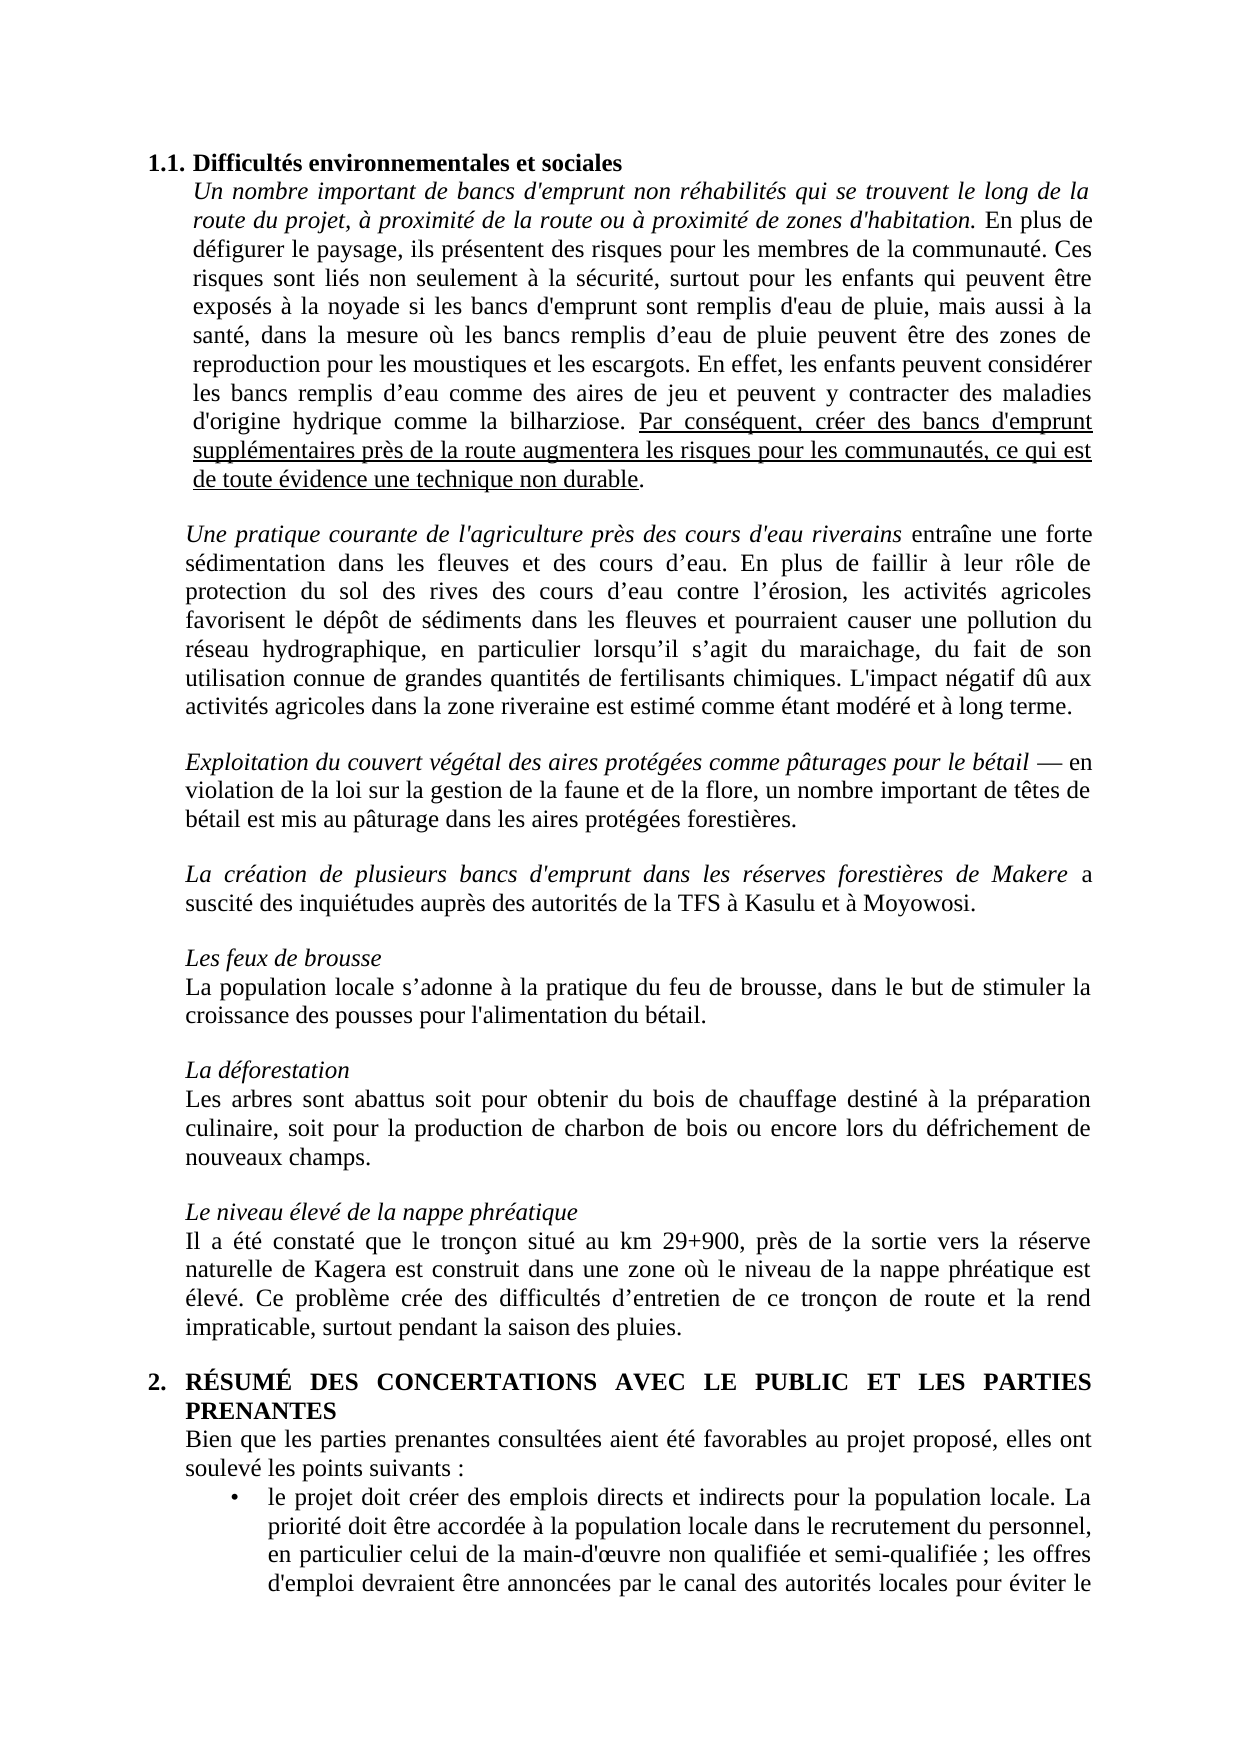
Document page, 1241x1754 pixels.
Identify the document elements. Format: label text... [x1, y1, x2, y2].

list Difficultés environnementales et sociales [148, 148, 1093, 176]
list Un nombre important de bancs d'emprunt non réhabilités qui se trouvent le long de la route du projet, à proximité de la route ou à proximité de zones d'habitation. En plus de défigurer le paysage, ils présentent des risques pour les membres de la communauté. Ces risques sont liés non seulement à la sécurité, surtout pour les enfants qui peuvent être exposés à la noyade si les bancs d'emprunt sont remplis d'eau de pluie, mais aussi à la santé, dans la mesure où les bancs remplis d’eau de pluie peuvent être des zones de reproduction pour les moustiques et les escargots. En effet, les enfants peuvent considérer les bancs remplis d’eau comme des aires de jeu et peuvent y contracter des maladies d'origine hydrique comme la bilharziose. Par conséquent, créer des bancs d'emprunt supplémentaires près de la route augmentera les risques pour les communautés, ce qui est de toute évidence une technique non durable. [193, 176, 1093, 493]
text Les arbres sont abattus soit pour obtenir du bois de chauffage destiné à la préparation culinaire, soit pour la production de charbon de bois ou encore lors du défrichement de nouveaux champs. [185, 1084, 1093, 1171]
text Exploitation du couvert végétal des aires protégées comme pâturages pour le bétail — en violation de la loi sur la gestion de la faune et de la flore, un nombre important de têtes de bétail est mis au pâturage dans les aires protégées forestières. [185, 747, 1093, 833]
text Il a été constaté que le tronçon situé au km 29+900, près de la sortie vers la réserve naturelle de Kagera est construit dans une zone où le niveau de la nappe phréatique est élevé. Ce problème crée des difficultés d’entretien de ce tronçon de route et la rend impraticable, surtout pendant la saison des pluies. [185, 1226, 1093, 1341]
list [230, 1482, 1093, 1597]
text Le niveau élevé de la nappe phréatique [185, 1197, 1093, 1226]
list RÉSUMÉ DES CONCERTATIONS AVEC LE PUBLIC ET LES PARTIES PRENANTES [148, 1367, 1093, 1424]
text Une pratique courante de l'agriculture près des cours d'eau riverains entraîne une forte sédimentation dans les fleuves et des cours d’eau. En plus de faillir à leur rôle de protection du sol des rives des cours d’eau contre l’érosion, les activités agricoles favorisent le dépôt de sédiments dans les fleuves et pourraient causer une pollution du réseau hydrographique, en particulier lorsqu’il s’agit du maraichage, du fait de son utilisation connue de grandes quantités de fertilisants chimiques. L'impact négatif dû aux activités agricoles dans la zone riveraine est estimé comme étant modéré et à long terme. [185, 519, 1093, 720]
text Bien que les parties prenantes consultées aient été favorables au projet proposé, elles ont soulevé les points suivants : [185, 1424, 1093, 1482]
text La création de plusieurs bancs d'emprunt dans les réserves forestières de Makere a suscité des inquiétudes auprès des autorités de la TFS à Kasulu et à Moyowosi. [185, 859, 1093, 917]
text La déforestation [185, 1056, 1093, 1084]
text La population locale s’adonne à la pratique du feu de brousse, dans le but de stimuler la croissance des pousses pour l'alimentation du bétail. [185, 972, 1093, 1029]
text Les feux de brousse [185, 943, 1093, 972]
